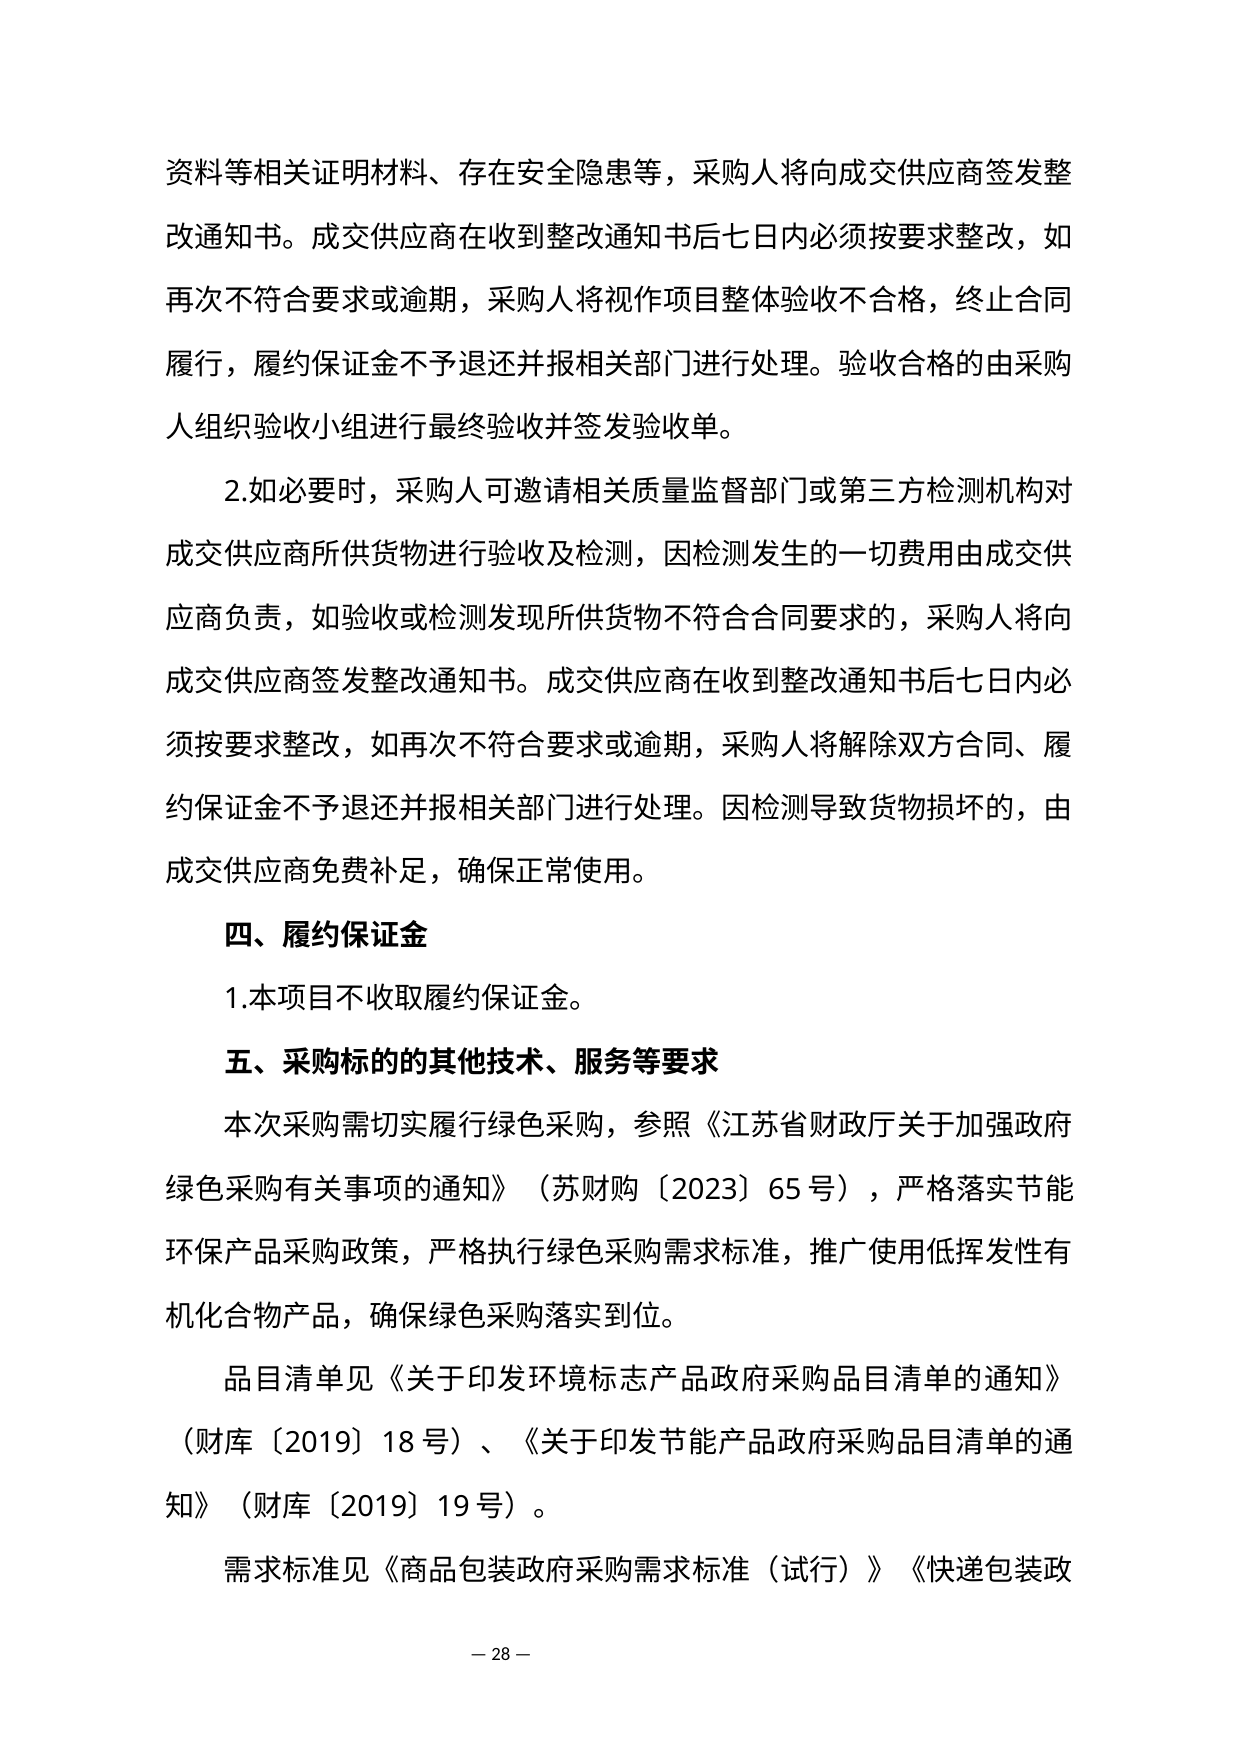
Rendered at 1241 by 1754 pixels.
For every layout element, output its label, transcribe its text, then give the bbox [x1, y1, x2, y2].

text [165, 150, 1075, 446]
text 五、采购标的的其他技术、服务等要求 [165, 1038, 1075, 1081]
text 2.如必要时，采购人可邀请相关质量监督部门或第三方检测机构对成交供应商所供货物进行验收及检测，因检测发生的一切费用由成交供应商负责，如验收或检测发现所供货物不符合合同要求的，采购人将向成交供应商签发整改通知书。成交供应商在收到整改通知书后七日内必须按要求整改，如再次不符合要求或逾期，采购人将解除双方合同、履约保证金不予退还并报相关部门进行处理。因检测导致货物损坏的，由成交供应商免费补足，确保正常使用。 [165, 467, 1075, 890]
text 四、履约保证金 [165, 911, 1075, 954]
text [165, 1546, 1075, 1588]
text 品目清单见《关于印发环境标志产品政府采购品目清单的通知》（财库〔2019〕18号）、《关于印发节能产品政府采购品目清单的通知》（财库〔2019〕19号）。 [165, 1356, 1075, 1525]
text 1.本项目不收取履约保证金。 [165, 975, 1075, 1017]
text 本次采购需切实履行绿色采购，参照《江苏省财政厅关于加强政府绿色采购有关事项的通知》（苏财购〔2023〕65号），严格落实节能环保产品采购政策，严格执行绿色采购需求标准，推广使用低挥发性有机化合物产品，确保绿色采购落实到位。 [165, 1102, 1075, 1334]
